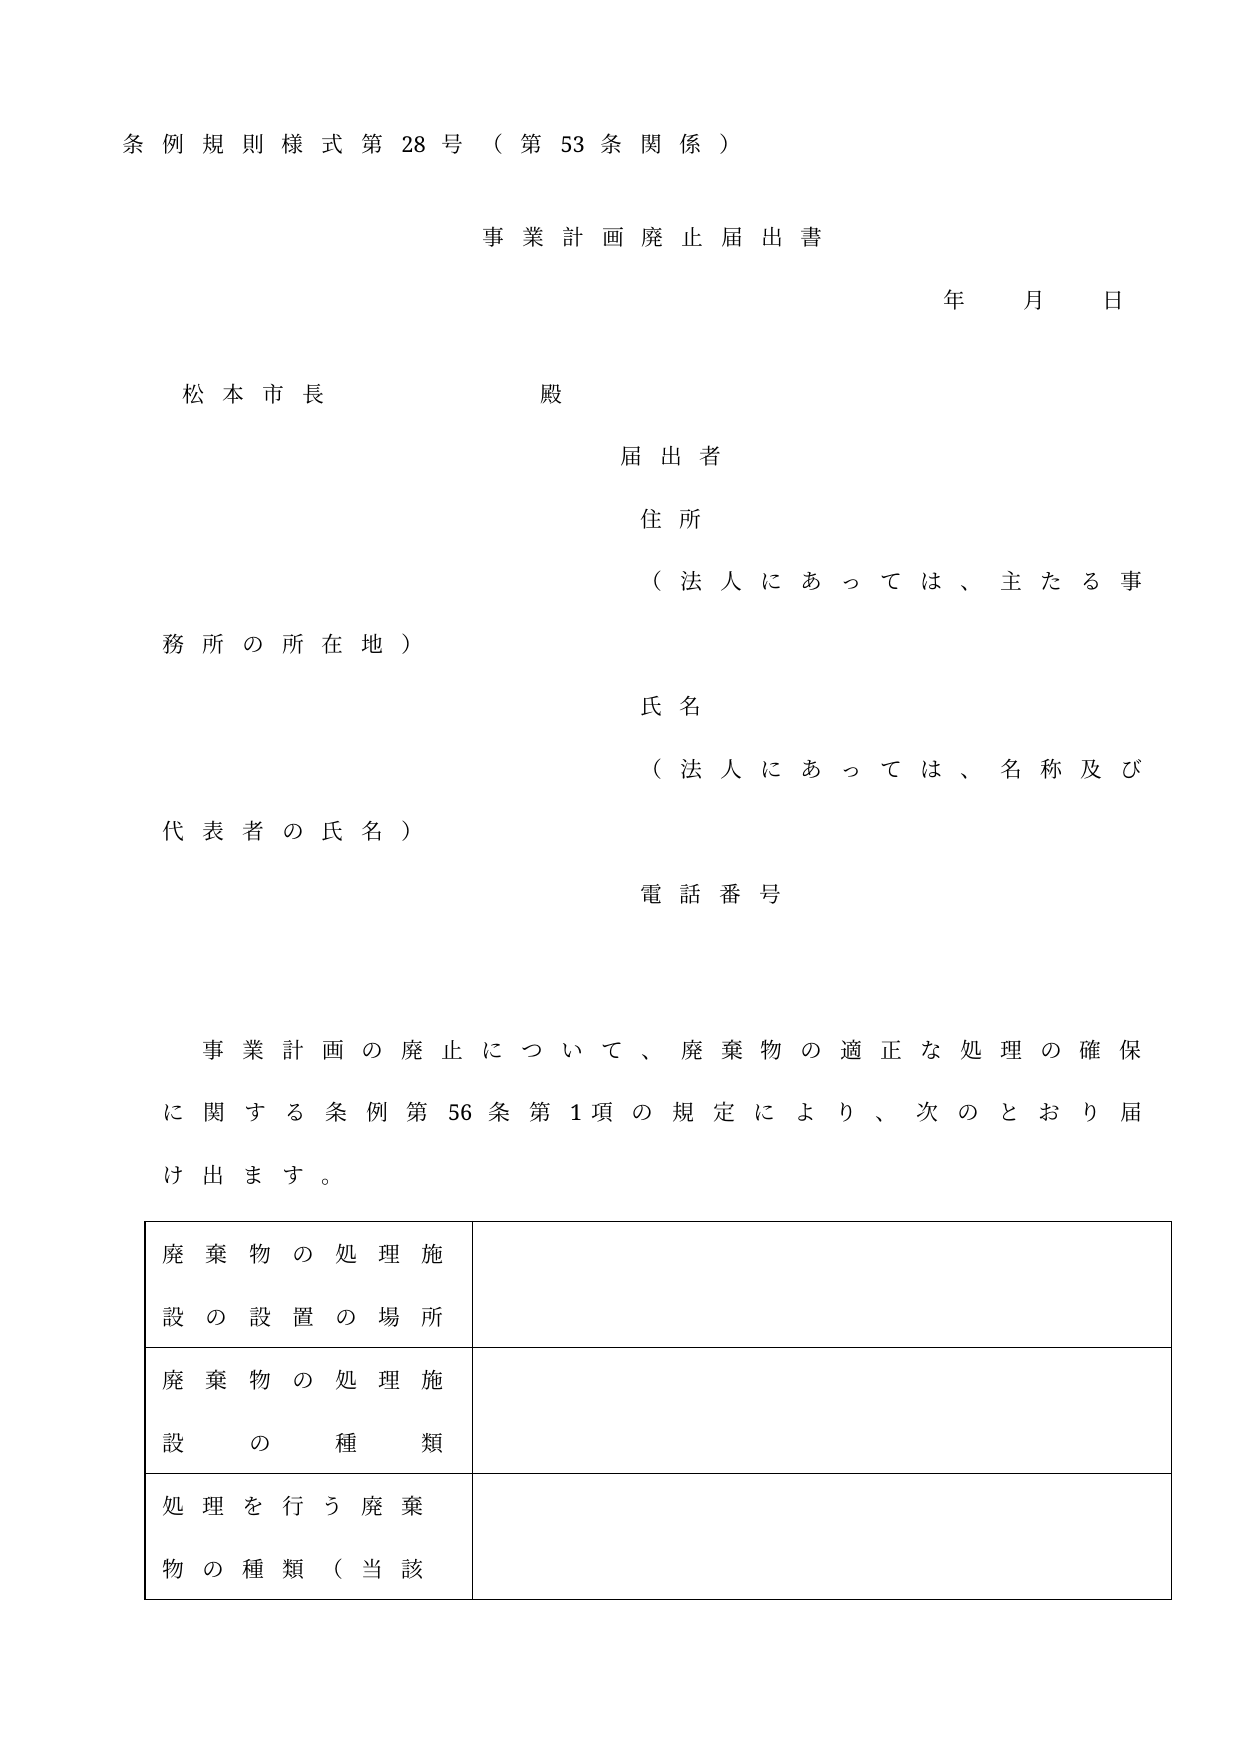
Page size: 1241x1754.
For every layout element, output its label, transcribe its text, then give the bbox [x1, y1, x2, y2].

table_cell [473, 1474, 1171, 1599]
table_cell 廃棄物の処理施設の種類 [146, 1348, 472, 1473]
table_header 事業計画廃止届出書 年 月 日 松本市長 殿 届出者 住所 （法人にあっては、主たる事務所の所在地） 氏名 （法人にあっては、名称及び代表者の氏名） 電話番号 事業計画の廃止について、廃棄物の適正な処理の確保に関する条例第56条第1項の規定により、次のとおり届け出ます。 [145, 174, 1172, 1221]
table_cell 廃棄物の処理施設の設置の場所 [146, 1222, 472, 1347]
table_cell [146, 1474, 472, 1599]
text 条例規則様式第28号（第53条関係） [122, 111, 1117, 174]
table_cell [473, 1348, 1171, 1473]
table_cell [473, 1222, 1171, 1347]
